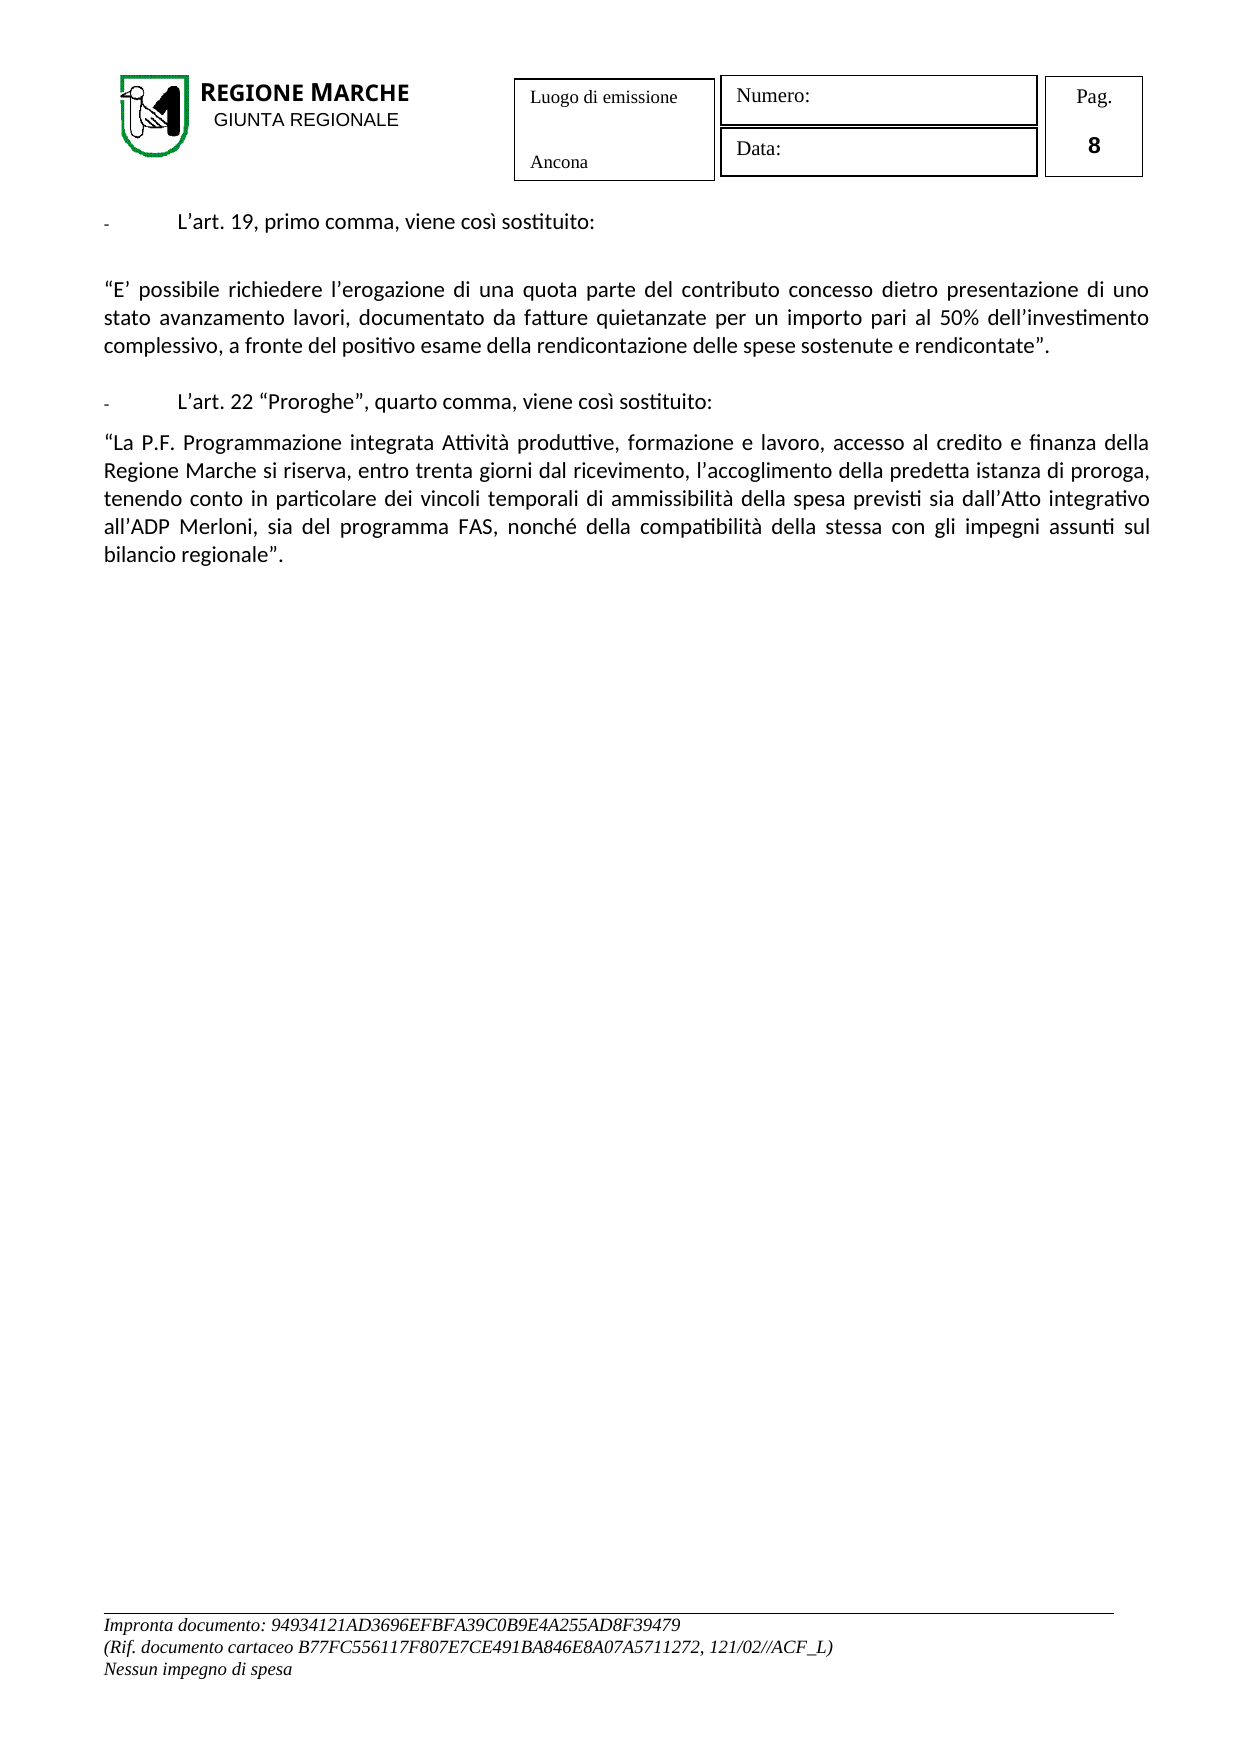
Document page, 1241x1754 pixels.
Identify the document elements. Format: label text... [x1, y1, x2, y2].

list L’art. 19, primo comma, viene così sostituito: [103, 207, 1152, 235]
text “La P.F. Programmazione integrata Attività produttive, formazione e lavoro, accesso al credito e finanza della Regione Marche si riserva, entro trenta giorni dal ricevimento, l’accoglimento della predetta istanza di proroga, tenendo conto in particolare dei vincoli temporali di ammissibilità della spesa previsti sia dall’Atto integrativo all’ADP Merloni, sia del programma FAS, nonché della compatibilità della stessa con gli impegni assunti sul bilancio regionale”. [103, 428, 1152, 568]
list “E’ possibile richiedere l’erogazione di una quota parte del contributo concesso dietro presentazione di uno stato avanzamento lavori, documentato da fatture quietanzate per un importo pari al 50% dell’investimento complessivo, a fronte del positivo esame della rendicontazione delle spese sostenute e rendicontate”. [103, 275, 1152, 359]
list L’art. 22 “Proroghe”, quarto comma, viene così sostituito: [103, 387, 1152, 415]
